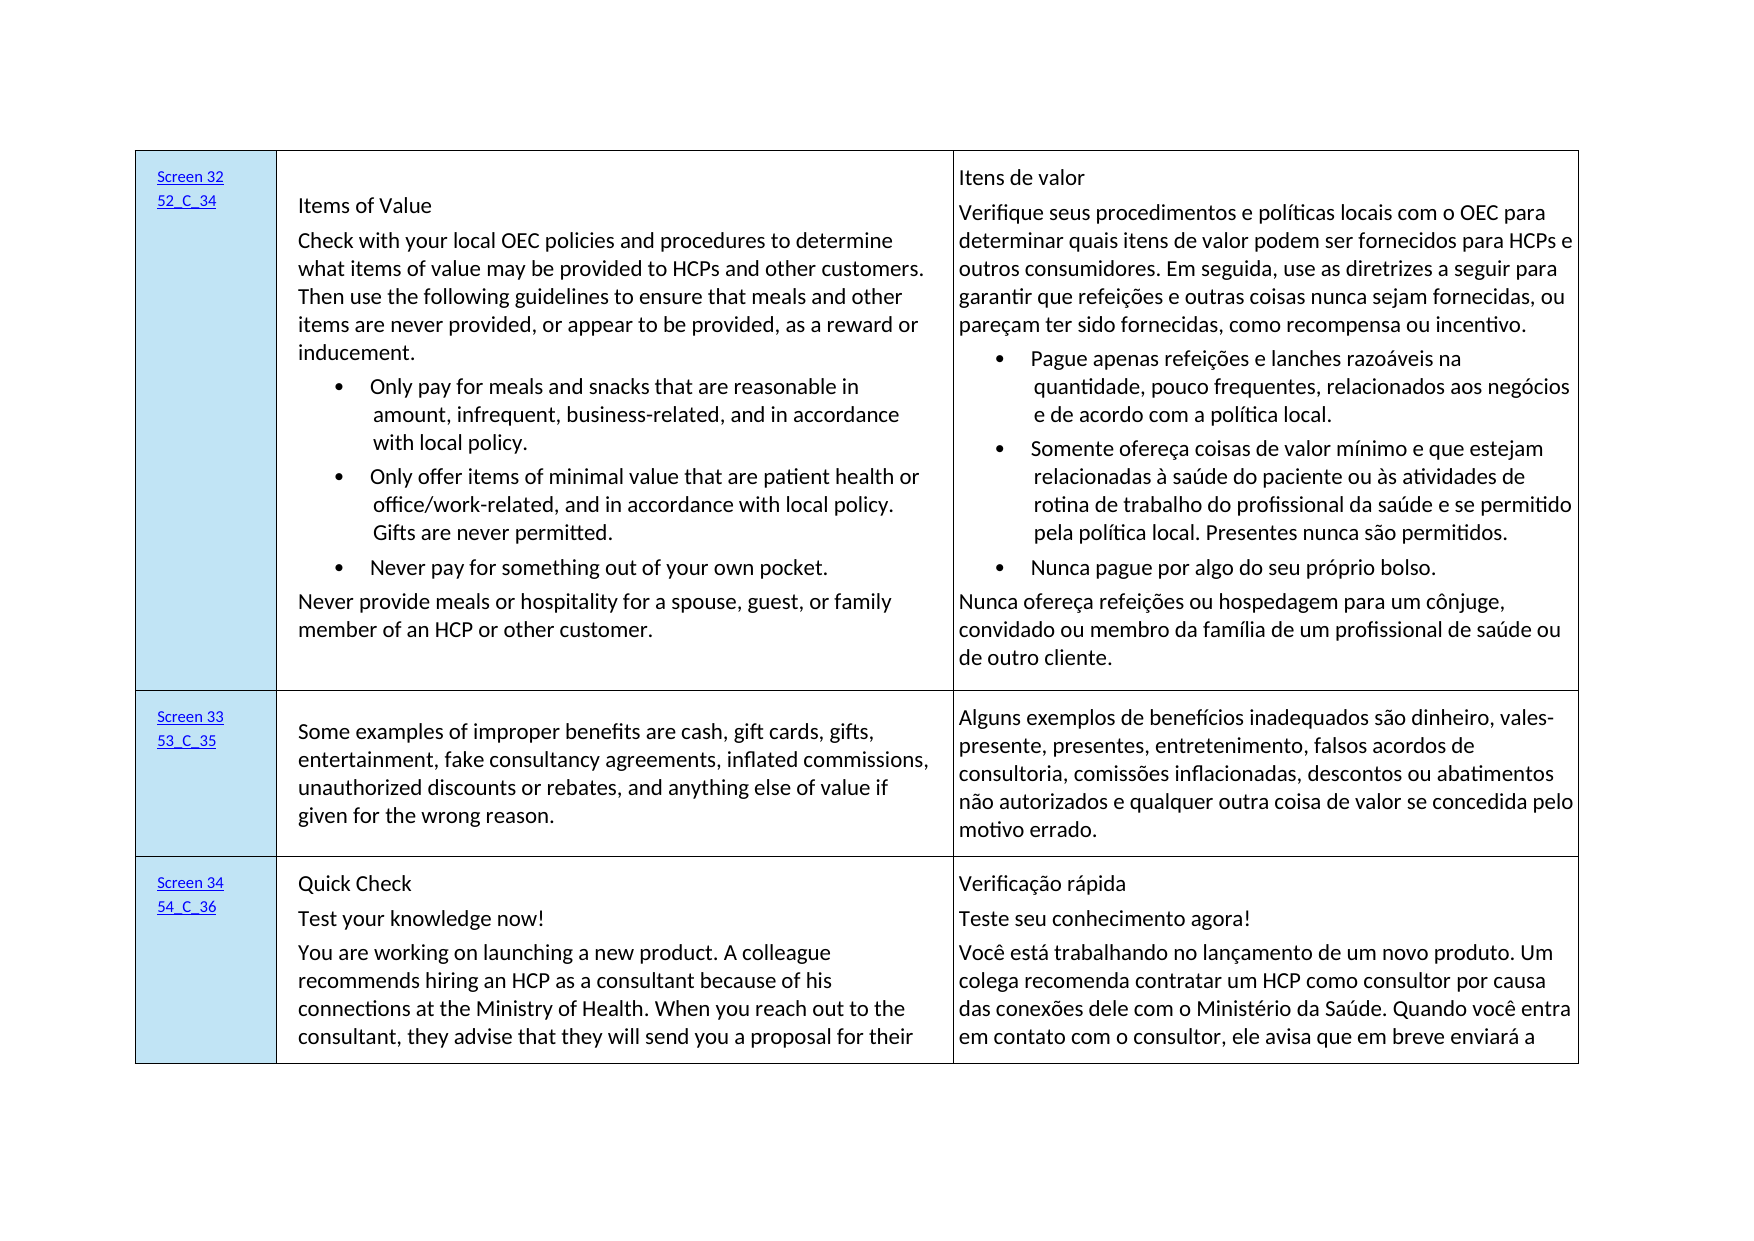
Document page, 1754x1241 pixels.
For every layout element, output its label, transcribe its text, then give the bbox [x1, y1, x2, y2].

table_cell Screen 32 52_C_34 [136, 151, 276, 690]
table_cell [277, 857, 953, 1063]
table_cell Some examples of improper benefits are cash, gift cards, gifts, entertainment, fake consultancy agreements, inflated commissions, unauthorized discounts or rebates, and anything else of value if given for the wrong reason. [277, 691, 953, 856]
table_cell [954, 857, 1578, 1063]
table_cell Itens de valor Verifique seus procedimentos e políticas locais com o OEC para determinar quais itens de valor podem ser fornecidos para HCPs e outros consumidores. Em seguida, use as diretrizes a seguir para garantir que refeições e outras coisas nunca sejam fornecidas, ou pareçam ter sido fornecidas, como recompensa ou incentivo. Pague apenas refeições e lanches razoáveis na quantidade, pouco frequentes, relacionados aos negócios e de acordo com a política local. Somente ofereça coisas de valor mínimo e que estejam relacionadas à saúde do paciente ou às atividades de rotina de trabalho do profissional da saúde e se permitido pela política local. Presentes nunca são permitidos. Nunca pague por algo do seu próprio bolso. Nunca ofereça refeições ou hospedagem para um cônjuge, convidado ou membro da família de um profissional de saúde ou de outro cliente. [954, 151, 1578, 690]
table_cell Screen 34 54_C_36 [136, 857, 276, 1063]
table_cell Alguns exemplos de benefícios inadequados são dinheiro, vales-presente, presentes, entretenimento, falsos acordos de consultoria, comissões inflacionadas, descontos ou abatimentos não autorizados e qualquer outra coisa de valor se concedida pelo motivo errado. [954, 691, 1578, 856]
table_cell Items of Value Check with your local OEC policies and procedures to determine what items of value may be provided to HCPs and other customers. Then use the following guidelines to ensure that meals and other items are never provided, or appear to be provided, as a reward or inducement. Only pay for meals and snacks that are reasonable in amount, infrequent, business-related, and in accordance with local policy. Only offer items of minimal value that are patient health or office/work-related, and in accordance with local policy. Gifts are never permitted. Never pay for something out of your own pocket. Never provide meals or hospitality for a spouse, guest, or family member of an HCP or other customer. [277, 151, 953, 690]
table_cell Screen 33 53_C_35 [136, 691, 276, 856]
